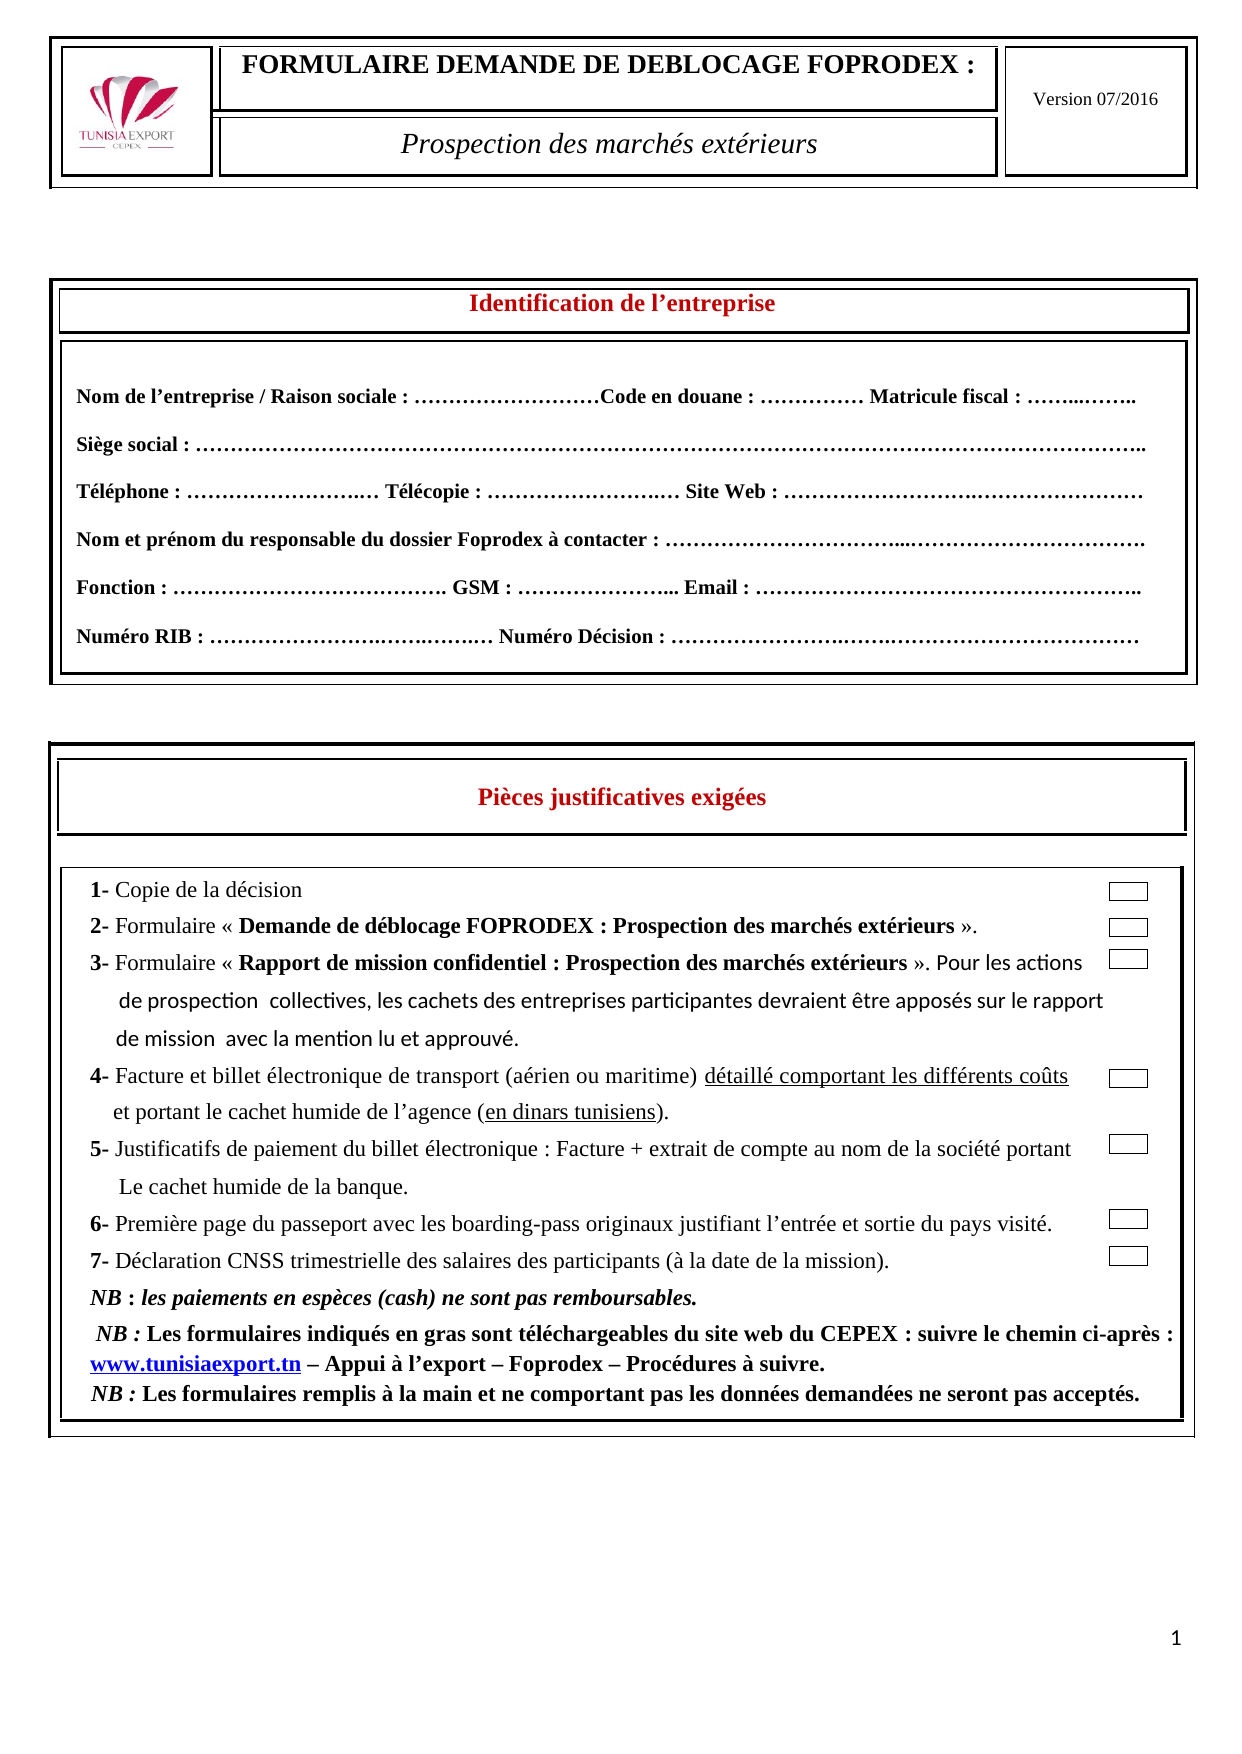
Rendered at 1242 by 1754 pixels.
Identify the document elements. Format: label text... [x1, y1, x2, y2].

picture [64, 65, 189, 159]
table_cell [213, 118, 219, 174]
text 4- Facture et billet électronique de transport (aérien ou maritime) détaillé comportant les différents coûts [90, 1062, 1183, 1088]
text 2- Formulaire « Demande de déblocage FOPRODEX : Prospection des marchés extérieurs ». [90, 912, 1183, 939]
table_cell Prospection des marchés extérieurs [221, 118, 995, 174]
text 7- Déclaration CNSS trimestrielle des salaires des participants (à la date de la mission). [90, 1246, 1183, 1274]
text NB : les paiements en espèces (cash) ne sont pas remboursables. [90, 1284, 830, 1310]
table_header Version 07/2016 [1006, 48, 1185, 174]
text Nom de l’entreprise / Raison sociale : ………………………Code en douane : …………… Matricule fiscal : ……...…….. Siège social : ……………………………………………………………………………………………………………………….. Téléphone : …………………….… Télécopie : …………………….… Site Web : ……………………….…………………… Nom et prénom du responsable du dossier Foprodex à contacter : ……………………………...……………………………. Fonction : …………………………………. GSM : …………………... Email : ……………………………………………….. [76, 384, 1152, 599]
table_header FORMULAIRE DEMANDE DE DEBLOCAGE FOPRODEX : [221, 47, 997, 109]
table_header [997, 46, 1005, 174]
table_header [63, 48, 210, 174]
text Numéro RIB : …………………….…….…….… Numéro Décision : …………………….…….……………………………… [76, 624, 1183, 647]
table_cell [213, 112, 997, 117]
text 5- Justificatifs de paiement du billet électronique : Facture + extrait de compte au nom de la société portant [90, 1134, 1183, 1162]
text Identification de l’entreprise [452, 289, 793, 316]
text NB : Les formulaires remplis à la main et ne comportant pas les données demandées ne seront pas acceptés. [62, 1380, 1175, 1406]
text 6- Première page du passeport avec les boarding-pass originaux justifiant l’entrée et sortie du pays visité. [90, 1209, 1183, 1236]
text NB : Les formulaires indiqués en gras sont téléchargeables du site web du CEPEX : suivre le chemin ci-après : www.tunisiaexport.tn – Appui à l’export – Foprodex – Procédures à suivre. [90, 1319, 1183, 1376]
text Le cachet humide de la banque. [90, 1171, 1183, 1199]
text de mission avec la mention lu et approuvé. [90, 1024, 1183, 1052]
text et portant le cachet humide de l’agence (en dinars tunisiens). [90, 1098, 1183, 1124]
text 1- Copie de la décision [90, 877, 1183, 903]
text 3- Formulaire « Rapport de mission confidentiel : Prospection des marchés extérieurs ». Pour les actions [90, 948, 1183, 976]
text de prospection collectives, les cachets des entreprises participantes devraient être apposés sur le rapport [90, 986, 1183, 1014]
table_header [213, 46, 220, 109]
text Pièces justificatives exigées [455, 783, 789, 810]
